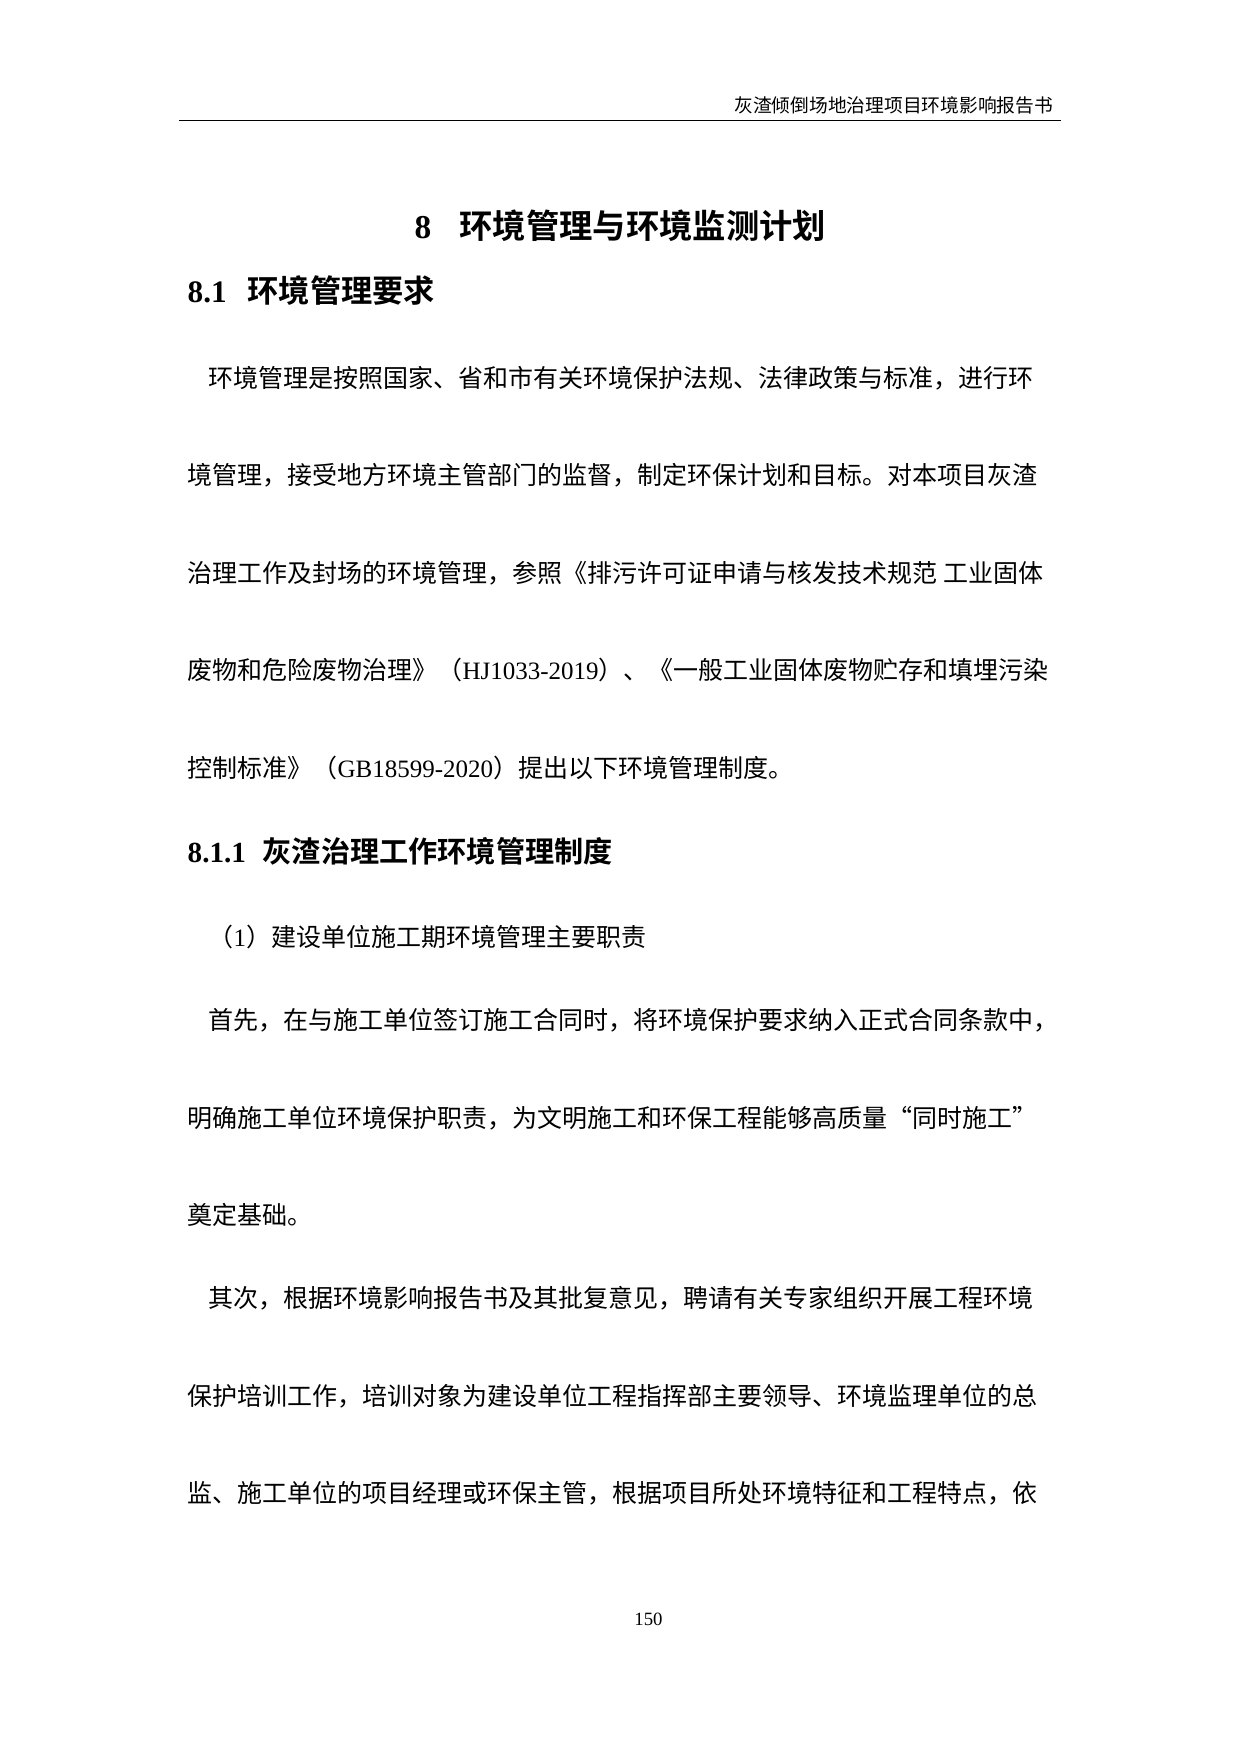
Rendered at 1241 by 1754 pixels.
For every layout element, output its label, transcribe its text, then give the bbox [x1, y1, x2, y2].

text 环境管理是按照国家、省和市有关环境保护法规、法律政策与标准，进行环境管理，接受地方环境主管部门的监督，制定环保计划和目标。对本项目灰渣治理工作及封场的环境管理，参照《排污许可证申请与核发技术规范 工业固体废物和危险废物治理》（HJ1033-2019）、《一般工业固体废物贮存和填埋污染控制标准》（GB18599-2020）提出以下环境管理制度。 [187, 354, 1053, 809]
subtitle 环境管理要求 [187, 267, 1053, 332]
text （1）建设单位施工期环境管理主要职责 [187, 913, 1053, 978]
text 首先，在与施工单位签订施工合同时，将环境保护要求纳入正式合同条款中，明确施工单位环境保护职责，为文明施工和环保工程能够高质量“同时施工”奠定基础。 [187, 997, 1053, 1257]
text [187, 1275, 1053, 1535]
subtitle 灰渣治理工作环境管理制度 [187, 827, 1053, 892]
subtitle 环境管理与环境监测计划 [187, 191, 1053, 256]
